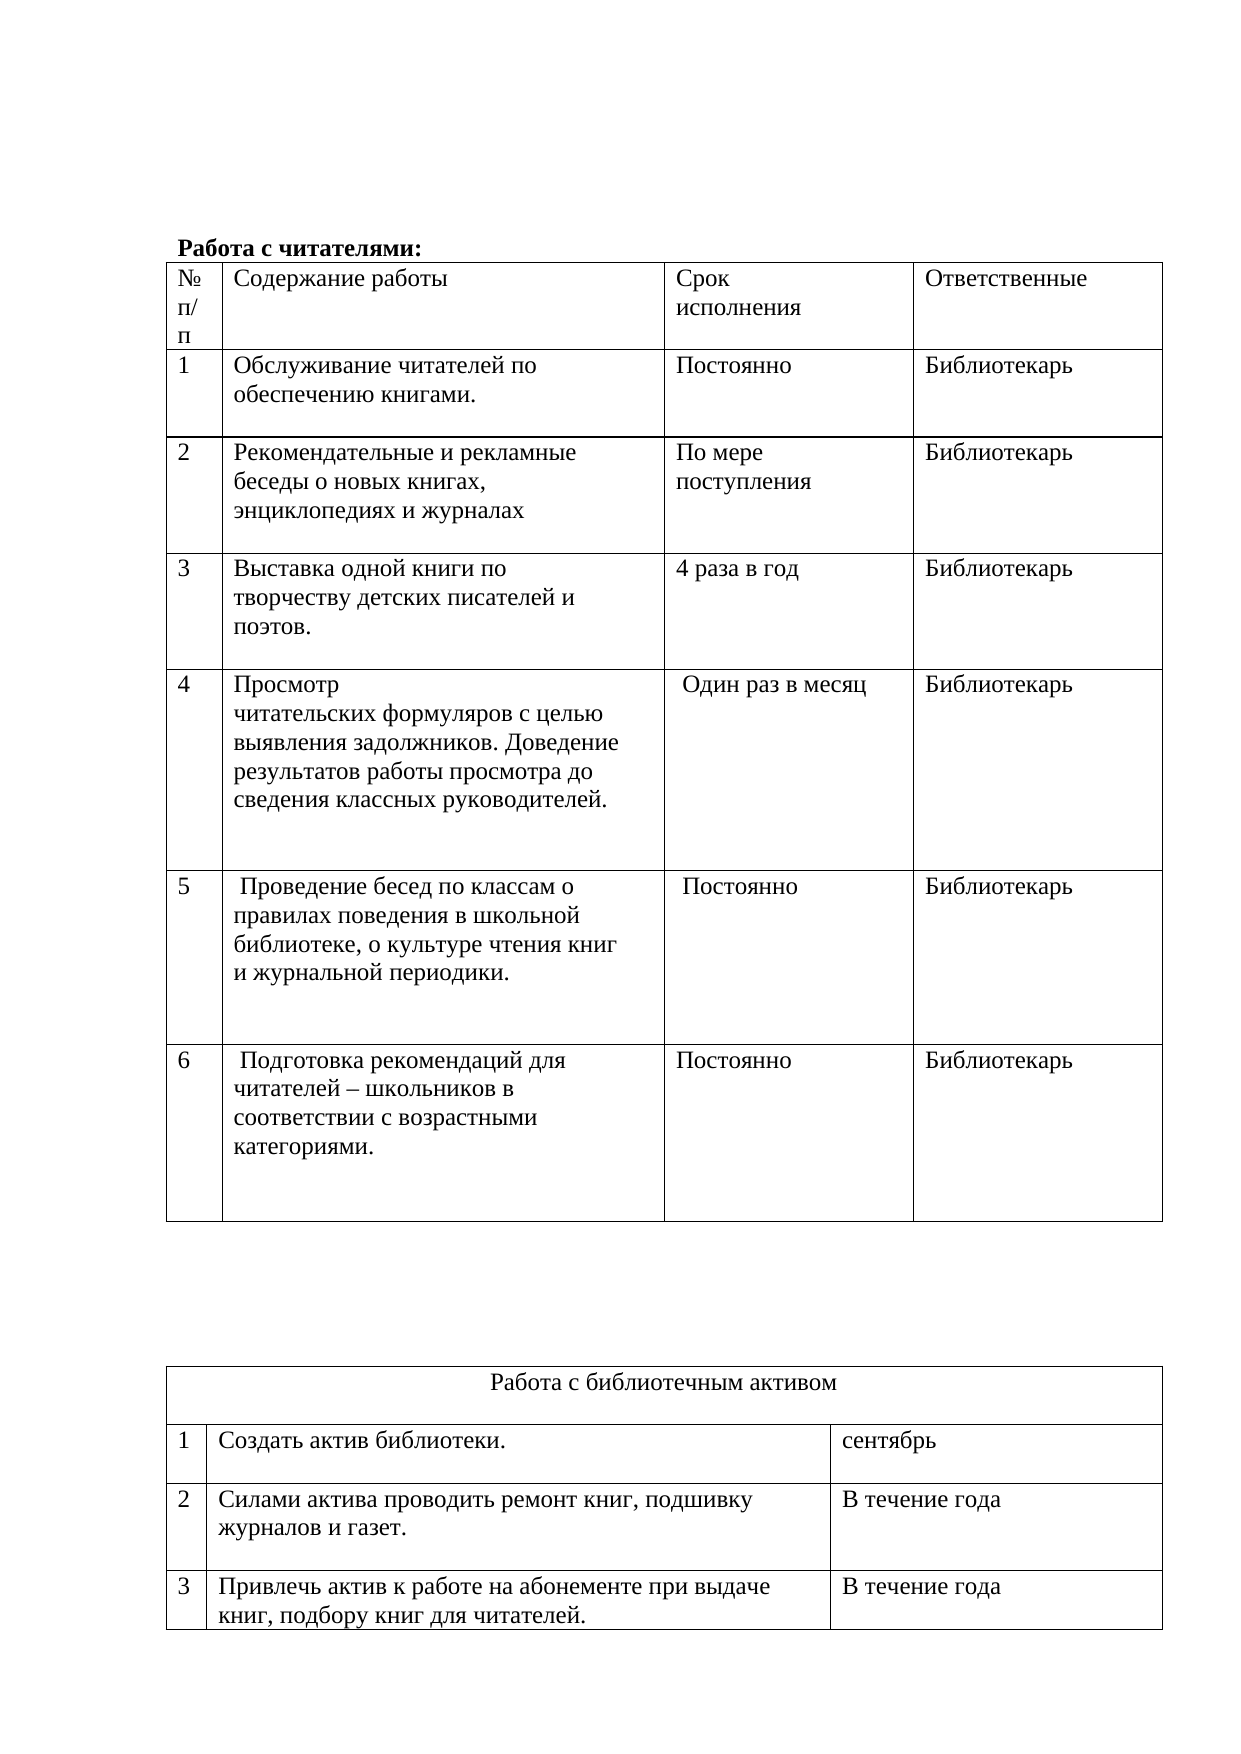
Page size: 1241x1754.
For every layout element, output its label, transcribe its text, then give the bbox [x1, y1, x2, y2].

table_cell Просмотр читательских формуляров с целью выявления задолжников. Доведение результатов работы просмотра до сведения классных руководителей. [223, 670, 664, 870]
table_header Срок исполнения [665, 263, 913, 349]
table_cell 1 [167, 1425, 206, 1483]
table_cell Обслуживание читателей по обеспечению книгами. [223, 350, 664, 436]
table_cell 4 [167, 670, 222, 870]
table_cell По мере поступления [665, 438, 913, 552]
table_cell Библиотекарь [914, 670, 1162, 870]
table_cell В течение года [831, 1484, 1162, 1570]
table_cell Библиотекарь [914, 554, 1162, 668]
table_cell Постоянно [665, 350, 913, 436]
table_cell Постоянно [665, 1045, 913, 1221]
table_cell Создать актив библиотеки. [207, 1425, 830, 1483]
table_cell 1 [167, 350, 222, 436]
table_cell Один раз в месяц [665, 670, 913, 870]
table_cell 3 [167, 554, 222, 668]
table_header Содержание работы [223, 263, 664, 349]
table_header Работа с библиотечным активом [167, 1367, 1162, 1424]
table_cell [207, 1571, 830, 1628]
table_cell Рекомендательные и рекламные беседы о новых книгах, энциклопедиях и журналах [223, 438, 664, 552]
table_header № п/п [167, 263, 222, 349]
table_cell Библиотекарь [914, 871, 1162, 1044]
table_cell 6 [167, 1045, 222, 1221]
table_cell 2 [167, 438, 222, 552]
table_header Ответственные [914, 263, 1162, 349]
table_cell Постоянно [665, 871, 913, 1044]
text Работа с читателями: [177, 233, 1152, 262]
table_cell Выставка одной книги по творчеству детских писателей и поэтов. [223, 554, 664, 668]
table_cell Силами актива проводить ремонт книг, подшивку журналов и газет. [207, 1484, 830, 1570]
table_cell 2 [167, 1484, 206, 1570]
table_cell Библиотекарь [914, 350, 1162, 436]
table_cell Библиотекарь [914, 438, 1162, 552]
table_cell сентябрь [831, 1425, 1162, 1483]
table_cell 3 [167, 1571, 206, 1628]
table_cell Проведение бесед по классам о правилах поведения в школьной библиотеке, о культуре чтения книг и журнальной периодики. [223, 871, 664, 1044]
table_cell Библиотекарь [914, 1045, 1162, 1221]
table_cell 4 раза в год [665, 554, 913, 668]
table_cell В течение года [831, 1571, 1162, 1628]
table_cell Подготовка рекомендаций для читателей – школьников в соответствии с возрастными категориями. [223, 1045, 664, 1221]
table_cell 5 [167, 871, 222, 1044]
